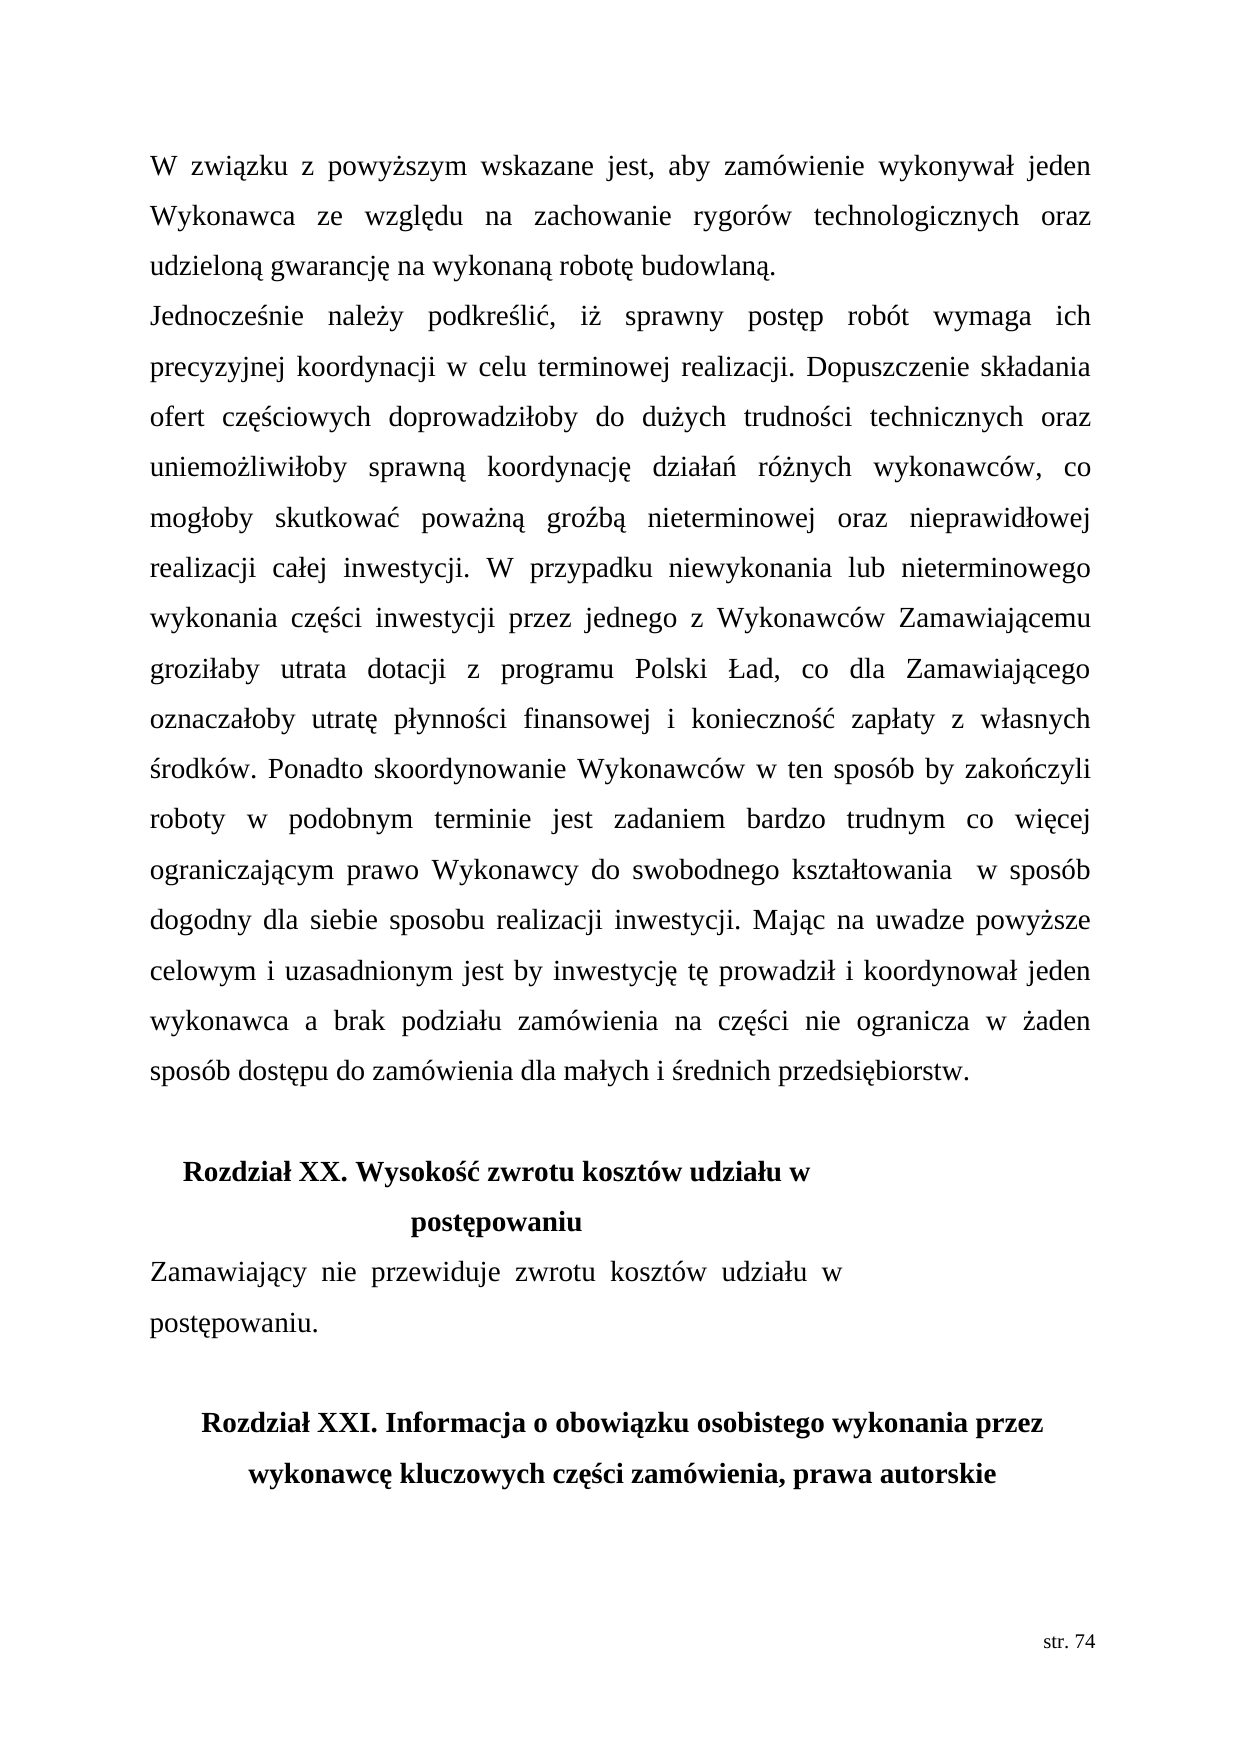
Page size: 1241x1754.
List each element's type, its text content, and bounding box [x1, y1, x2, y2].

text Rozdział XXI. Informacja o obowiązku osobistego wykonania przez wykonawcę kluczowych części zamówienia, prawa autorskie [153, 1405, 1092, 1489]
text W związku z powyższym wskazane jest, aby zamówienie wykonywał jeden Wykonawca ze względu na zachowanie rygorów technologicznych oraz udzieloną gwarancję na wykonaną robotę budowlaną. [149, 148, 1092, 282]
text Rozdział XX. Wysokość zwrotu kosztów udziału w postępowaniu [149, 1154, 843, 1238]
text Jednocześnie należy podkreślić, iż sprawny postęp robót wymaga ich precyzyjnej koordynacji w celu terminowej realizacji. Dopuszczenie składania ofert częściowych doprowadziłoby do dużych trudności technicznych oraz uniemożliwiłoby sprawną koordynację działań różnych wykonawców, co mogłoby skutkować poważną groźbą nieterminowej oraz nieprawidłowej realizacji całej inwestycji. W przypadku niewykonania lub nieterminowego wykonania części inwestycji przez jednego z Wykonawców Zamawiającemu groziłaby utrata dotacji z programu Polski Ład, co dla Zamawiającego oznaczałoby utratę płynności finansowej i konieczność zapłaty z własnych środków. Ponadto skoordynowanie Wykonawców w ten sposób by zakończyli roboty w podobnym terminie jest zadaniem bardzo trudnym co więcej ograniczającym prawo Wykonawcy do swobodnego kształtowania w sposób dogodny dla siebie sposobu realizacji inwestycji. Mając na uwadze powyższe celowym i uzasadnionym jest by inwestycję tę prowadził i koordynował jeden wykonawca a brak podziału zamówienia na części nie ogranicza w żaden sposób dostępu do zamówienia dla małych i średnich przedsiębiorstw. [149, 298, 1092, 1087]
text Zamawiający nie przewiduje zwrotu kosztów udziału w postępowaniu. [149, 1254, 843, 1338]
